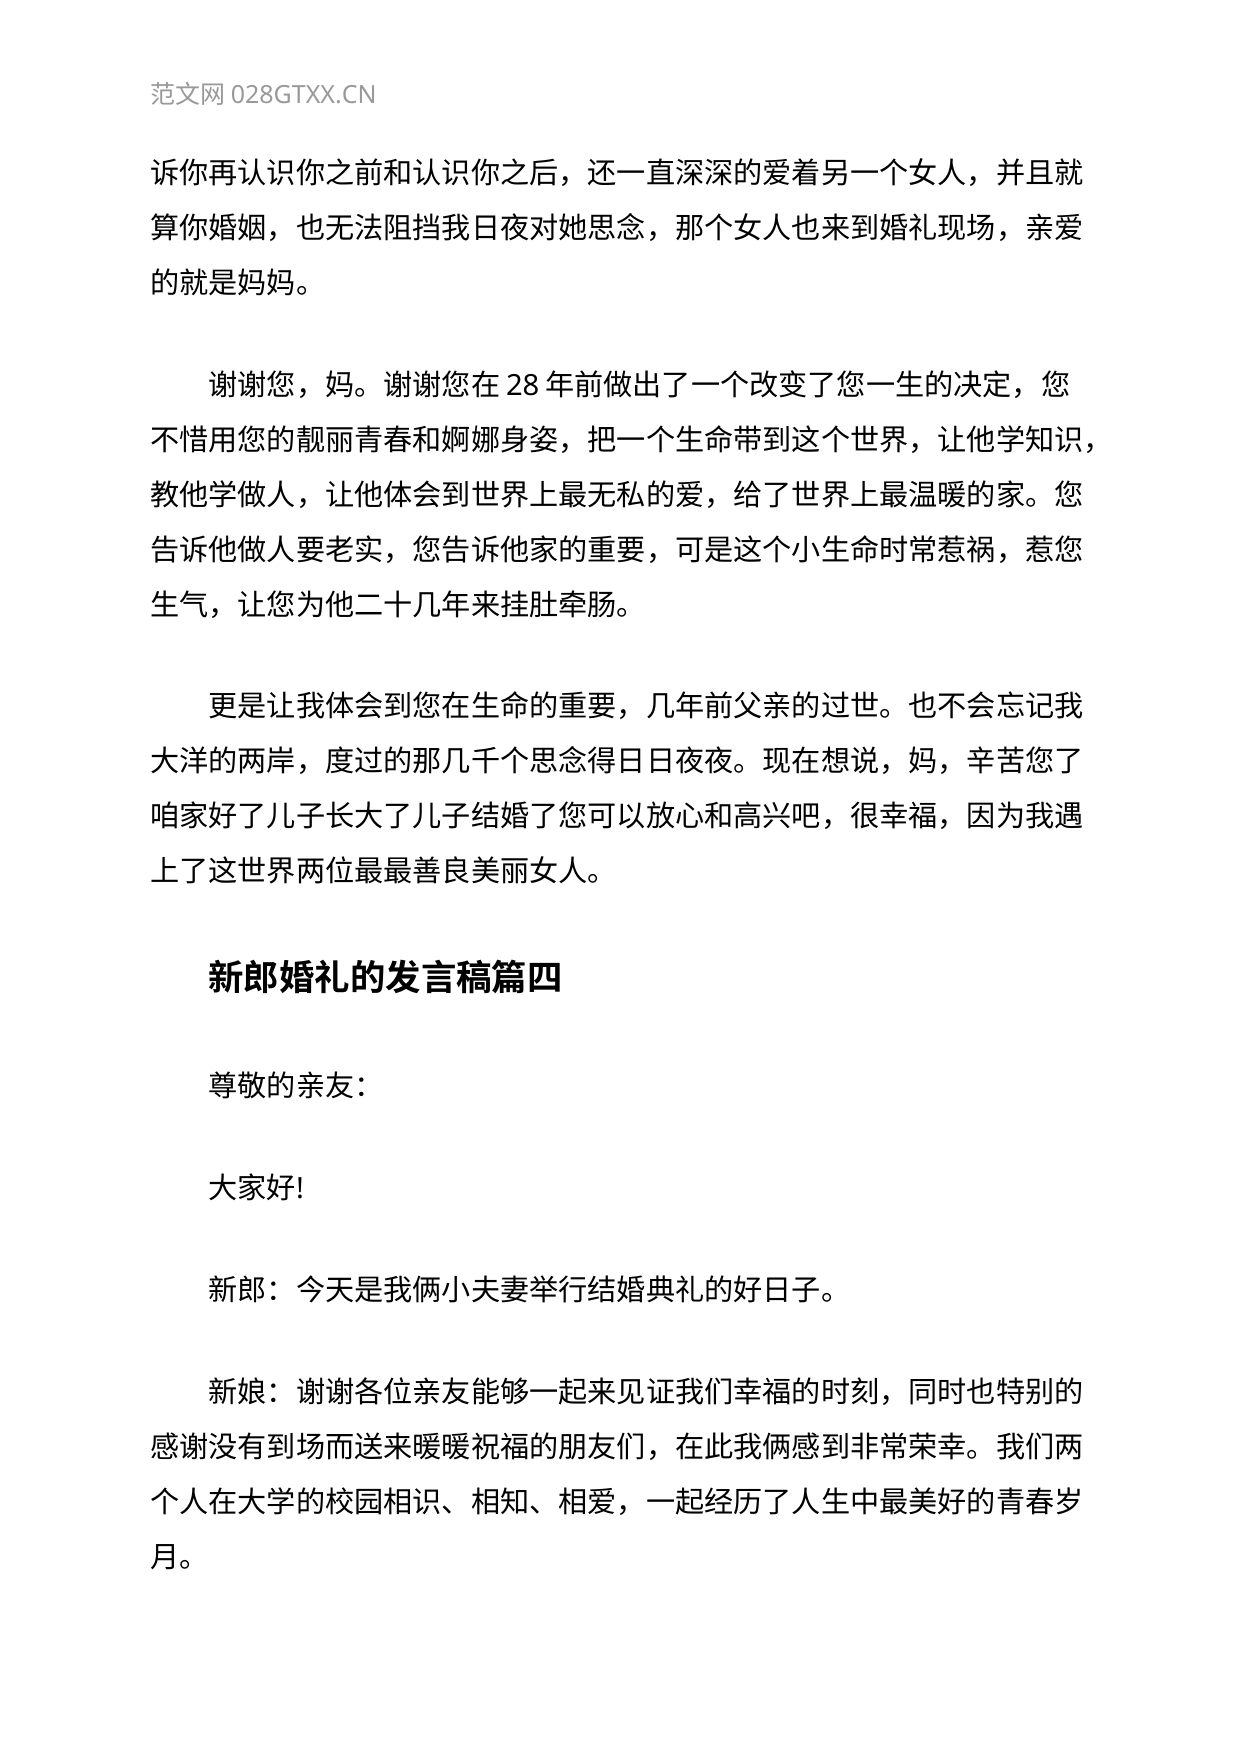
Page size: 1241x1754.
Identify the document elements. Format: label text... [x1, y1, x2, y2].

text 更是让我体会到您在生命的重要，几年前父亲的过世。也不会忘记我大洋的两岸，度过的那几千个思念得日日夜夜。现在想说，妈，辛苦您了咱家好了儿子长大了儿子结婚了您可以放心和高兴吧，很幸福，因为我遇上了这世界两位最最善良美丽女人。 [150, 683, 1090, 890]
text 新郎：今天是我俩小夫妻举行结婚典礼的好日子。 [150, 1267, 1090, 1309]
text 谢谢您，妈。谢谢您在28年前做出了一个改变了您一生的决定，您不惜用您的靓丽青春和婀娜身姿，把一个生命带到这个世界，让他学知识，教他学做人，让他体会到世界上最无私的爱，给了世界上最温暖的家。您告诉他做人要老实，您告诉他家的重要，可是这个小生命时常惹祸，惹您生气，让您为他二十几年来挂肚牵肠。 [150, 362, 1090, 623]
text 大家好! [150, 1165, 1090, 1207]
text 新娘：谢谢各位亲友能够一起来见证我们幸福的时刻，同时也特别的感谢没有到场而送来暖暖祝福的朋友们，在此我俩感到非常荣幸。我们两个人在大学的校园相识、相知、相爱，一起经历了人生中最美好的青春岁月。 [150, 1368, 1090, 1575]
text 新郎婚礼的发言稿篇四 [150, 949, 1090, 1001]
text 尊敬的亲友： [150, 1063, 1090, 1105]
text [150, 150, 1090, 302]
